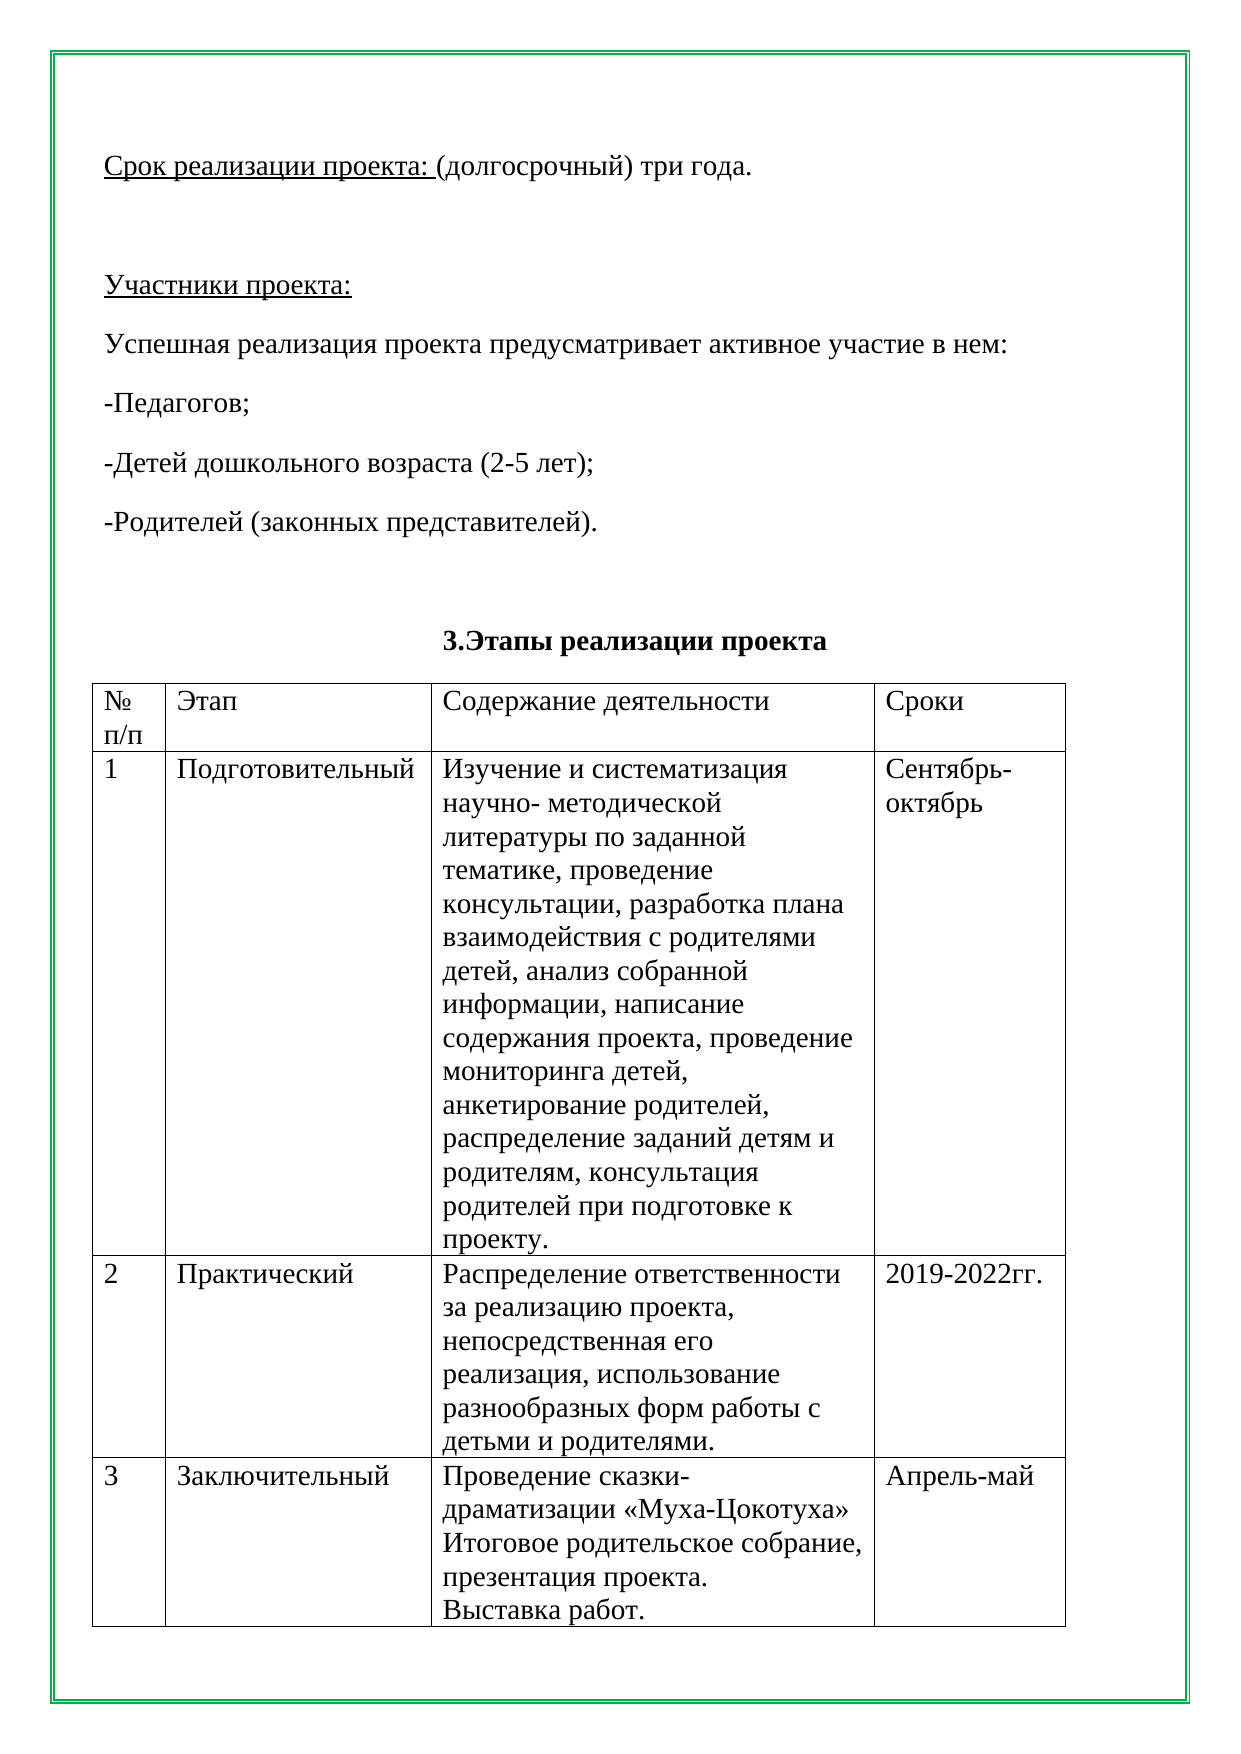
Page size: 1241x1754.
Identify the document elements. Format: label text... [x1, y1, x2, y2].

table_header Сроки [875, 684, 1065, 751]
text -Детей дошкольного возраста (2-5 лет); [103, 445, 1167, 478]
text -Родителей (законных представителей). [103, 504, 1167, 538]
table_header Содержание деятельности [432, 684, 874, 751]
text Срок реализации проекта: (долгосрочный) три года. [103, 148, 1167, 182]
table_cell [432, 1458, 874, 1626]
text -Педагогов; [103, 386, 1167, 419]
table_cell Заключительный [166, 1458, 431, 1626]
table_cell 2 [93, 1256, 165, 1457]
table_header Этап [166, 684, 431, 751]
text Участники проекта: [103, 267, 1167, 300]
table_cell Изучение и систематизация научно- методической литературы по заданной тематике, проведение консультации, разработка плана взаимодействия с родителями детей, анализ собранной информации, написание содержания проекта, проведение мониторинга детей, анкетирование родителей, распределение заданий детям и родителям, консультация родителей при подготовке к проекту. [432, 752, 874, 1255]
table_cell 3 [93, 1458, 165, 1626]
table_header № п/п [93, 684, 165, 751]
table_cell 1 [93, 752, 165, 1255]
table_cell Сентябрь- октябрь [875, 752, 1065, 1255]
table_cell 2019-2022гг. [875, 1256, 1065, 1457]
text Успешная реализация проекта предусматривает активное участие в нем: [103, 326, 1167, 360]
table_cell Подготовительный [166, 752, 431, 1255]
text 3.Этапы реализации проекта [103, 623, 1167, 657]
table_cell Практический [166, 1256, 431, 1457]
table_cell Распределение ответственности за реализацию проекта, непосредственная его реализация, использование разнообразных форм работы с детьми и родителями. [432, 1256, 874, 1457]
table_cell Апрель-май [875, 1458, 1065, 1626]
